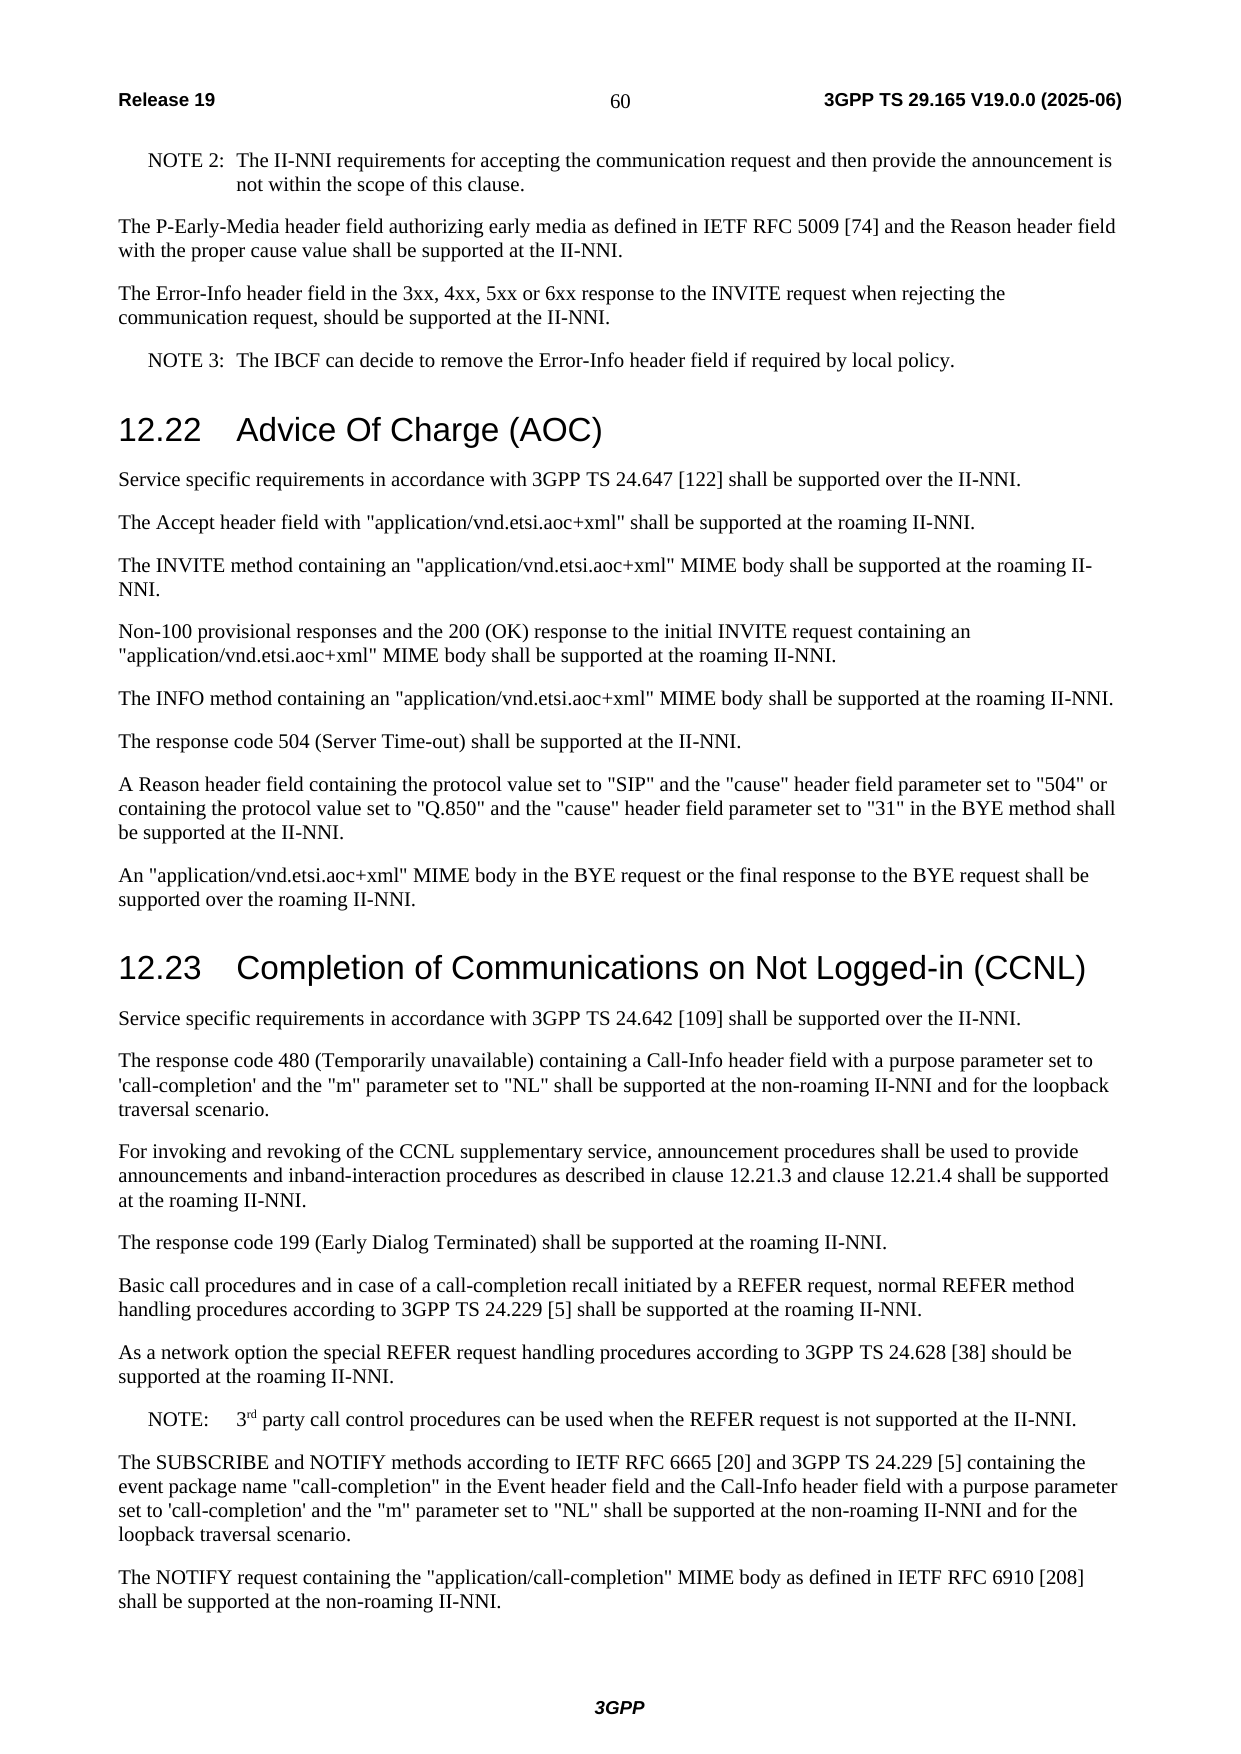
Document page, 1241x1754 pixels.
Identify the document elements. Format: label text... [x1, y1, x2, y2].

text The SUBSCRIBE and NOTIFY methods according to IETF RFC 6665 [20] and 3GPP TS 24.229 [5] containing the event package name "call-completion" in the Event header field and the Call-Info header field with a purpose parameter set to 'call-completion' and the "m" parameter set to "NL" shall be supported at the non-roaming II-NNI and for the loopback traversal scenario. [118, 1450, 1122, 1546]
text As a network option the special REFER request handling procedures according to 3GPP TS 24.628 [38] should be supported at the roaming II-NNI. [118, 1340, 1122, 1388]
text Service specific requirements in accordance with 3GPP TS 24.642 [109] shall be supported over the II-NNI. [118, 1006, 1122, 1030]
subtitle 12.23 Completion of Communications on Not Logged-in (CCNL) [118, 948, 1122, 987]
text The Error-Info header field in the 3xx, 4xx, 5xx or 6xx response to the INVITE request when rejecting the communication request, should be supported at the II-NNI. [118, 281, 1122, 329]
text The Accept header field with "application/vnd.etsi.aoc+xml" shall be supported at the roaming II-NNI. [118, 510, 1122, 534]
text A Reason header field containing the protocol value set to "SIP" and the "cause" header field parameter set to "504" or containing the protocol value set to "Q.850" and the "cause" header field parameter set to "31" in the BYE method shall be supported at the II-NNI. [118, 772, 1122, 844]
text An "application/vnd.etsi.aoc+xml" MIME body in the BYE request or the final response to the BYE request shall be supported over the roaming II-NNI. [118, 863, 1122, 911]
text NOTE 2: The II-NNI requirements for accepting the communication request and then provide the announcement is not within the scope of this clause. [148, 147, 1122, 196]
text The NOTIFY request containing the "application/call-completion" MIME body as defined in IETF RFC 6910 [208] shall be supported at the non-roaming II-NNI. [118, 1565, 1122, 1613]
text NOTE 3: The IBCF can decide to remove the Error-Info header field if required by local policy. [148, 348, 1122, 372]
text For invoking and revoking of the CCNL supplementary service, announcement procedures shall be used to provide announcements and inband-interaction procedures as described in clause 12.21.3 and clause 12.21.4 shall be supported at the roaming II-NNI. [118, 1139, 1122, 1212]
text Basic call procedures and in case of a call-completion recall initiated by a REFER request, normal REFER method handling procedures according to 3GPP TS 24.229 [5] shall be supported at the roaming II-NNI. [118, 1273, 1122, 1321]
text The INFO method containing an "application/vnd.etsi.aoc+xml" MIME body shall be supported at the roaming II-NNI. [118, 686, 1122, 710]
text Service specific requirements in accordance with 3GPP TS 24.647 [122] shall be supported over the II-NNI. [118, 467, 1122, 491]
text The response code 480 (Temporarily unavailable) containing a Call-Info header field with a purpose parameter set to 'call-completion' and the "m" parameter set to "NL" shall be supported at the non-roaming II-NNI and for the loopback traversal scenario. [118, 1048, 1122, 1121]
text The response code 199 (Early Dialog Terminated) shall be supported at the roaming II-NNI. [118, 1230, 1122, 1254]
subtitle 12.22 Advice Of Charge (AOC) [118, 410, 1122, 448]
text The P-Early-Media header field authorizing early media as defined in IETF RFC 5009 [74] and the Reason header field with the proper cause value shall be supported at the II-NNI. [118, 214, 1122, 262]
text The response code 504 (Server Time-out) shall be supported at the II-NNI. [118, 729, 1122, 753]
text NOTE: 3rd party call control procedures can be used when the REFER request is not supported at the II-NNI. [148, 1407, 1122, 1431]
text Non-100 provisional responses and the 200 (OK) response to the initial INVITE request containing an "application/vnd.etsi.aoc+xml" MIME body shall be supported at the roaming II-NNI. [118, 619, 1122, 667]
text The INVITE method containing an "application/vnd.etsi.aoc+xml" MIME body shall be supported at the roaming II-NNI. [118, 552, 1122, 601]
